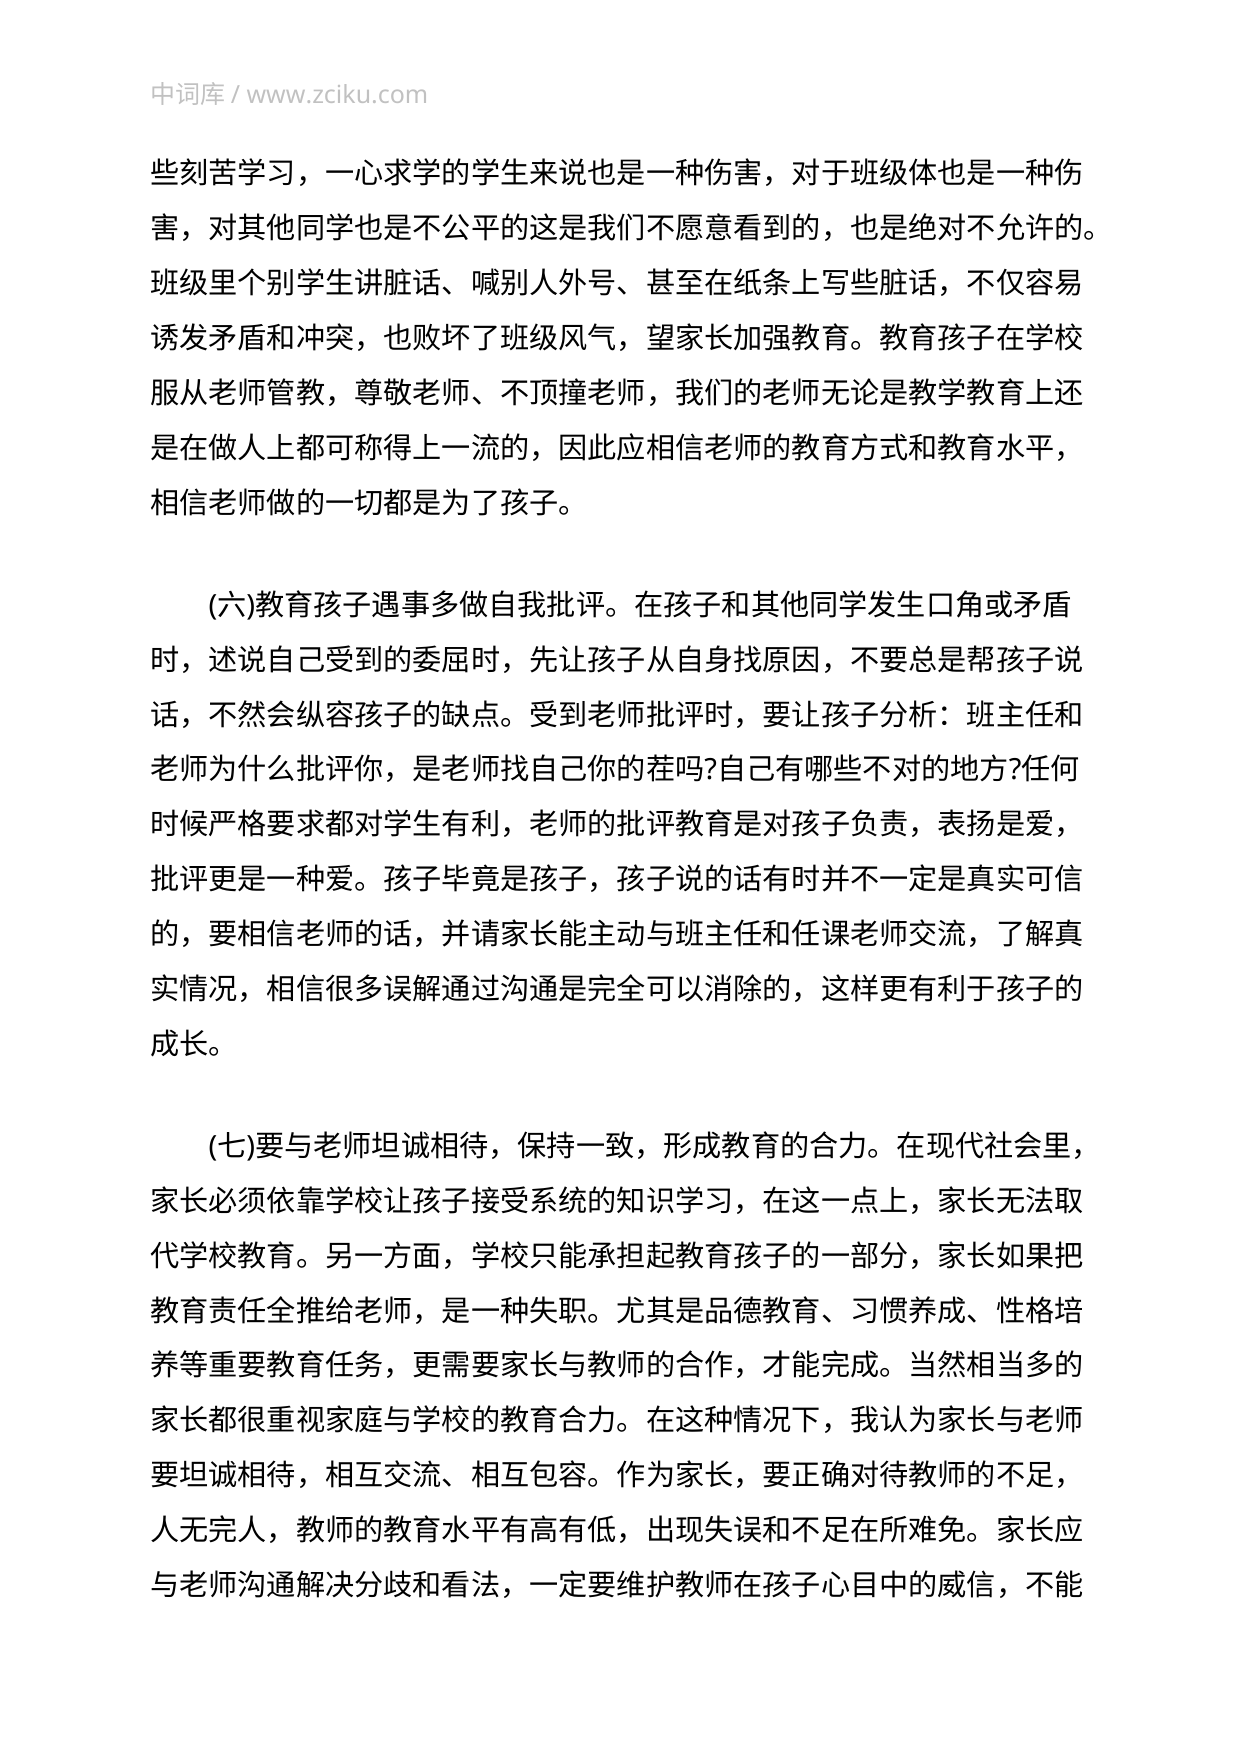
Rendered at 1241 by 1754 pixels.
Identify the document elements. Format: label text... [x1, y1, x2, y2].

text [150, 150, 1090, 522]
text (六)教育孩子遇事多做自我批评。在孩子和其他同学发生口角或矛盾时，述说自己受到的委屈时，先让孩子从自身找原因，不要总是帮孩子说话，不然会纵容孩子的缺点。受到老师批评时，要让孩子分析：班主任和老师为什么批评你，是老师找自己你的茬吗?自己有哪些不对的地方?任何时候严格要求都对学生有利，老师的批评教育是对孩子负责，表扬是爱，批评更是一种爱。孩子毕竟是孩子，孩子说的话有时并不一定是真实可信的，要相信老师的话，并请家长能主动与班主任和任课老师交流，了解真实情况，相信很多误解通过沟通是完全可以消除的，这样更有利于孩子的成长。 [150, 581, 1090, 1063]
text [150, 1122, 1090, 1604]
